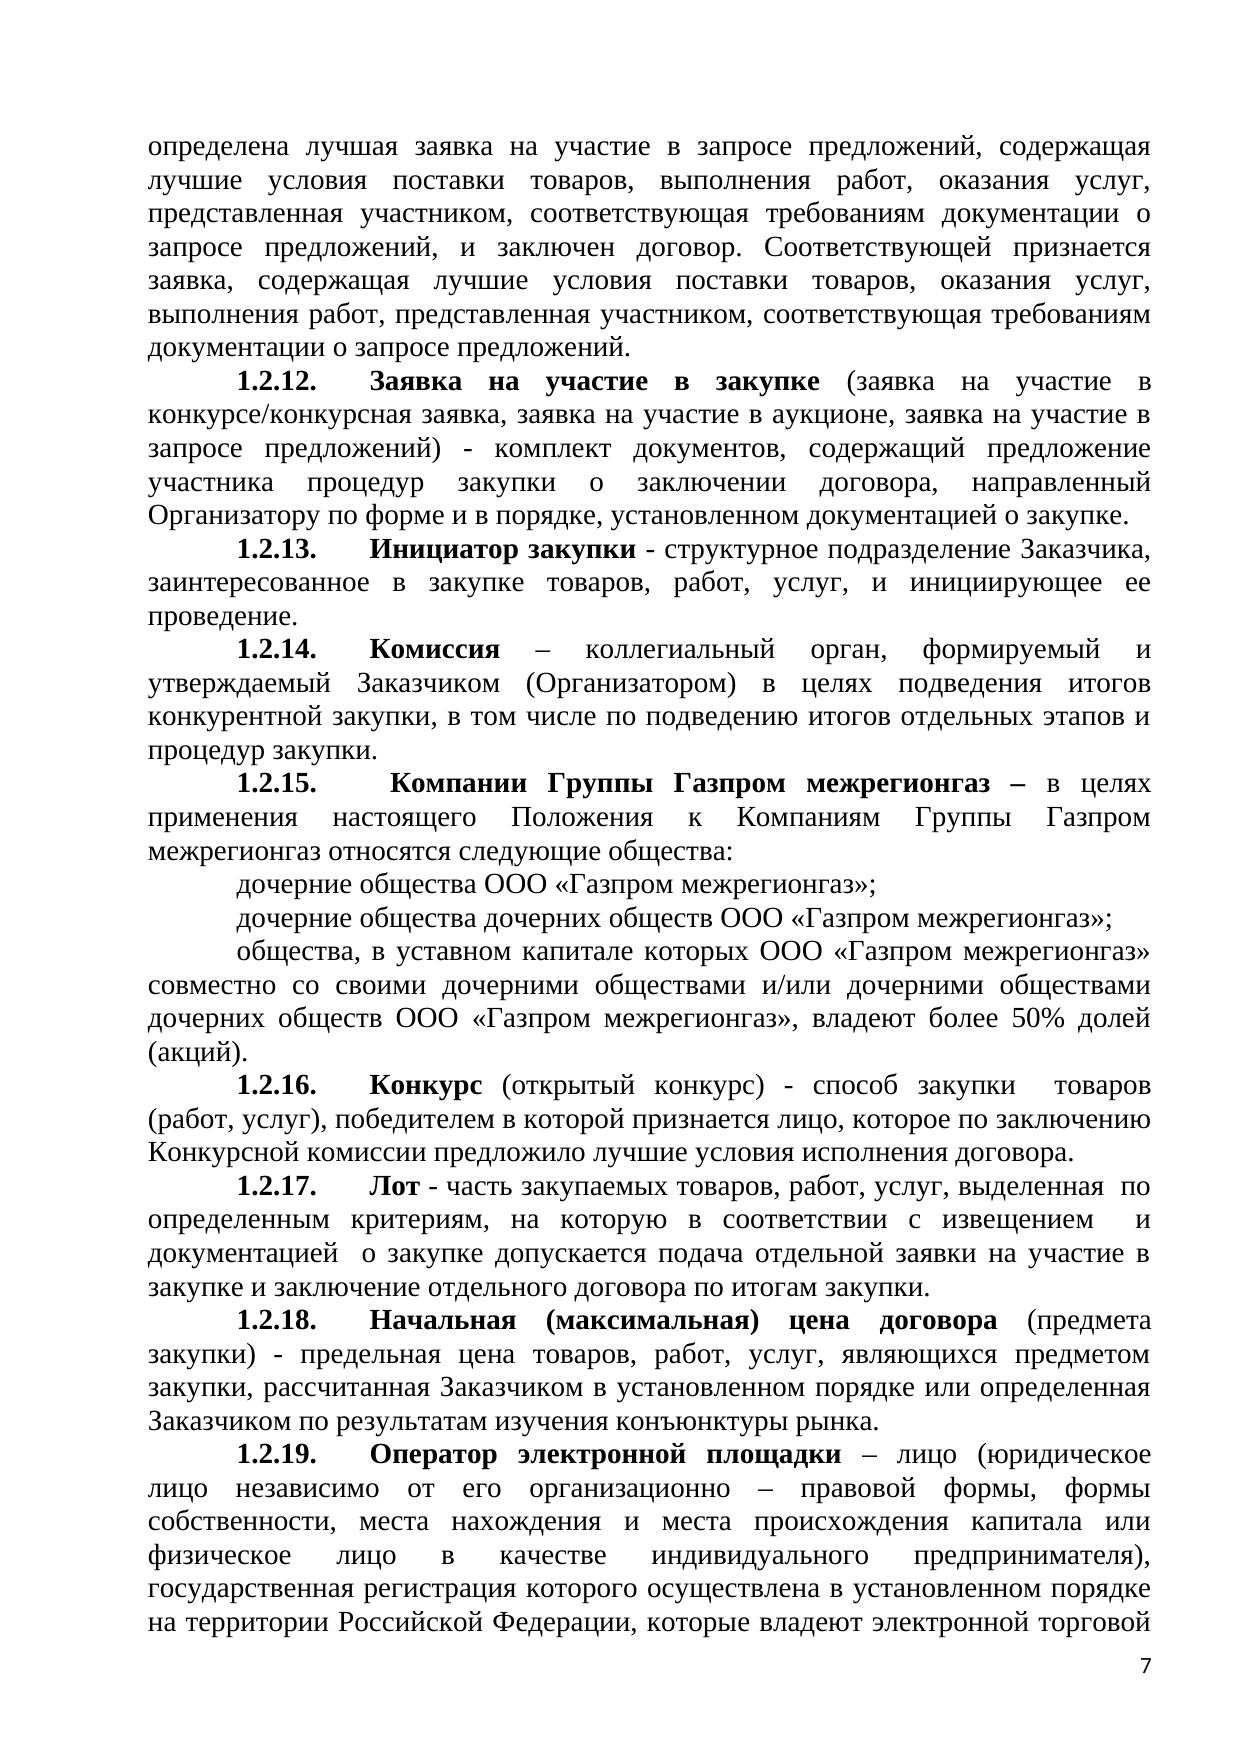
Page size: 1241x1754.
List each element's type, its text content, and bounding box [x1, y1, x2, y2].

list Компании Группы Газпром межрегионгаз – в целях применения настоящего Положения к Компаниям Группы Газпром межрегионгаз относятся следующие общества: [148, 766, 1152, 866]
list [148, 1436, 1152, 1638]
list Заявка на участие в закупке (заявка на участие в конкурсе/конкурсная заявка, заявка на участие в аукционе, заявка на участие в запросе предложений) - комплект документов, содержащий предложение участника процедур закупки о заключении договора, направленный Организатору по форме и в порядке, установленном документацией о закупке. [148, 363, 1152, 531]
list общества, в уставном капитале которых ООО «Газпром межрегионгаз» совместно со своими дочерними обществами и/или дочерними обществами дочерних обществ ООО «Газпром межрегионгаз», владеют более 50% долей (акций). [148, 933, 1152, 1067]
list Инициатор закупки - структурное подразделение Заказчика, заинтересованное в закупке товаров, работ, услуг, и инициирующее ее проведение. [148, 531, 1152, 631]
list Конкурс (открытый конкурс) - способ закупки товаров (работ, услуг), победителем в которой признается лицо, которое по заключению Конкурсной комиссии предложило лучшие условия исполнения договора. [148, 1067, 1152, 1168]
list Лот - часть закупаемых товаров, работ, услуг, выделенная по определенным критериям, на которую в соответствии с извещением и документацией о закупке допускается подача отдельной заявки на участие в закупке и заключение отдельного договора по итогам закупки. [148, 1168, 1152, 1302]
list дочерние общества ООО «Газпром межрегионгаз»; [148, 866, 1152, 900]
list дочерние общества дочерних обществ ООО «Газпром межрегионгаз»; [236, 900, 1152, 933]
list Комиссия – коллегиальный орган, формируемый и утверждаемый Заказчиком (Организатором) в целях подведения итогов конкурентной закупки, в том числе по подведению итогов отдельных этапов и процедур закупки. [148, 631, 1152, 766]
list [148, 128, 1152, 363]
list Начальная (максимальная) цена договора (предмета закупки) - предельная цена товаров, работ, услуг, являющихся предметом закупки, рассчитанная Заказчиком в установленном порядке или определенная Заказчиком по результатам изучения конъюнктуры рынка. [148, 1302, 1152, 1436]
